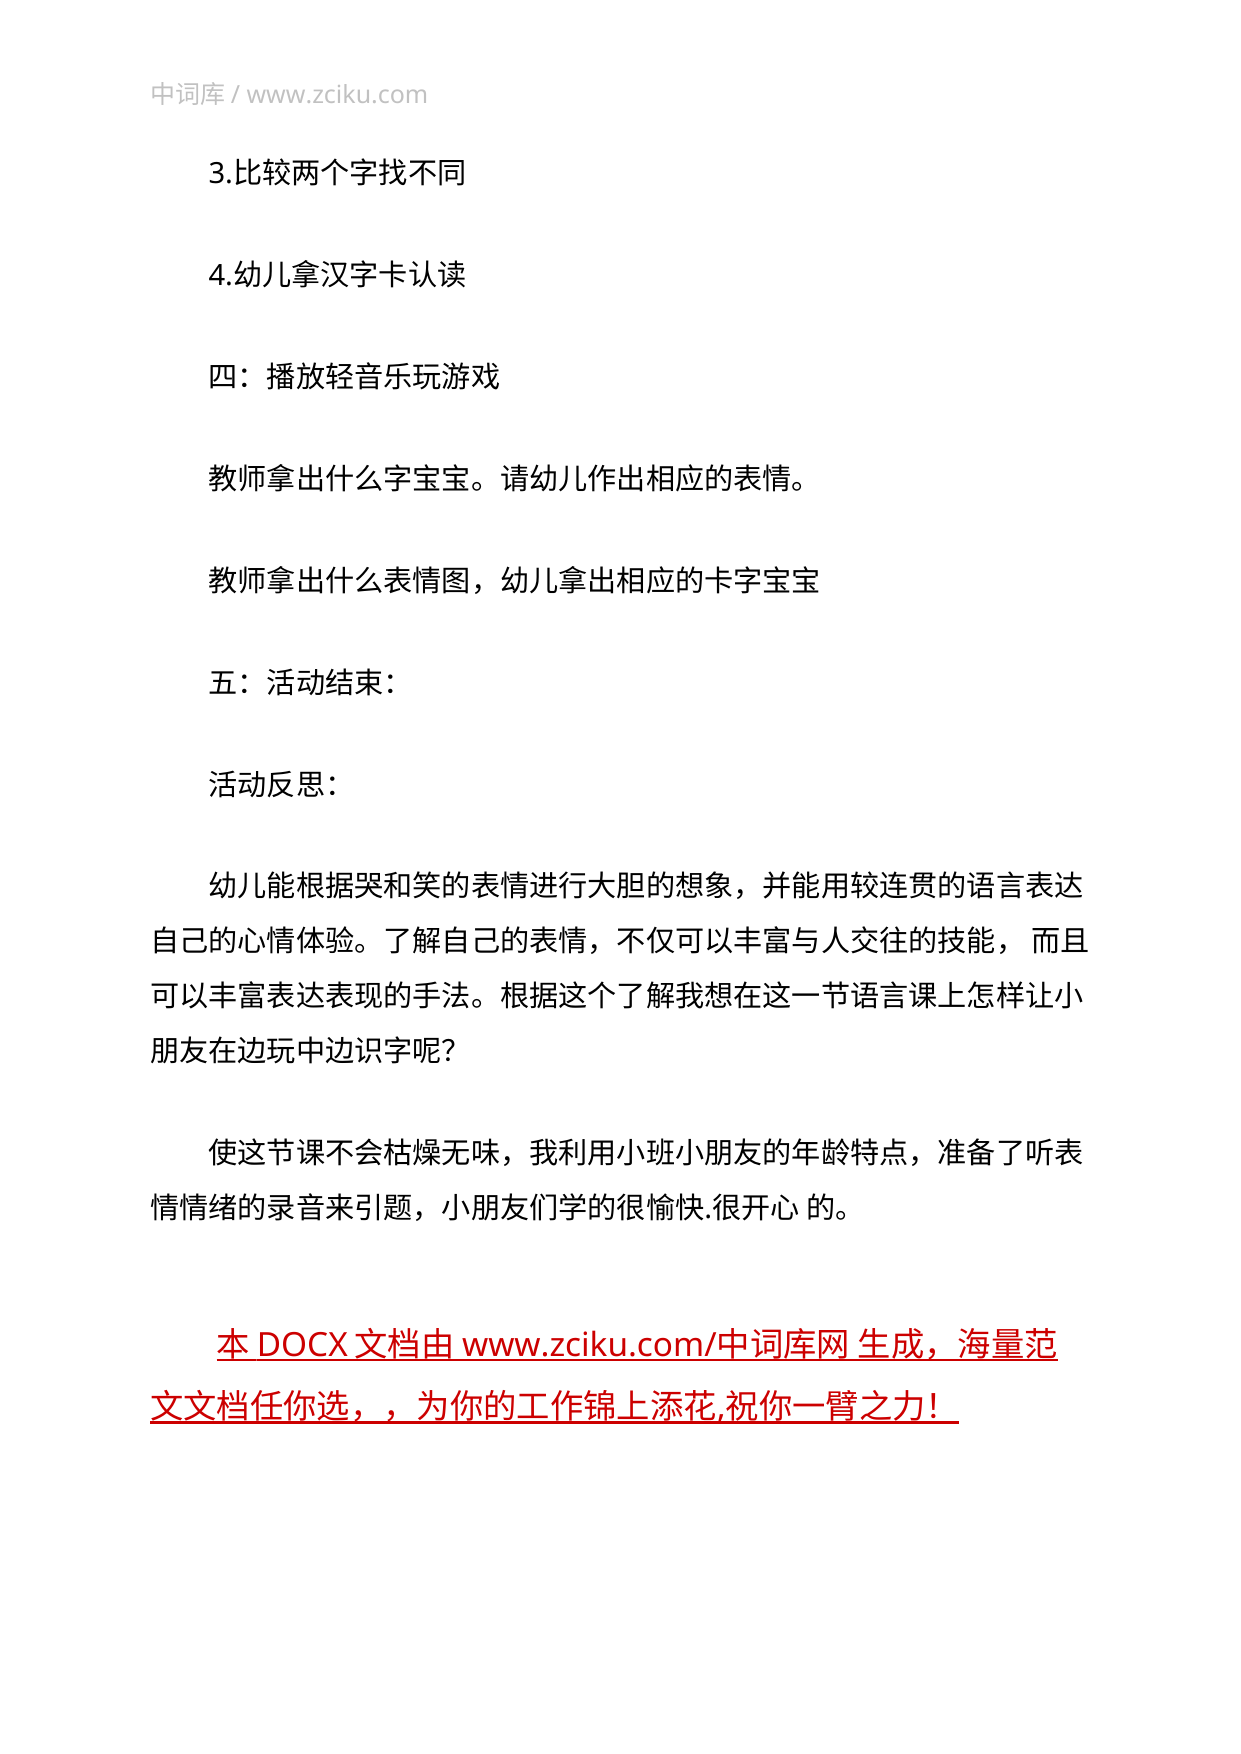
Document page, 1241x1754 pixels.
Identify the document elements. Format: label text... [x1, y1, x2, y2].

text 活动反思： [150, 761, 1090, 803]
text 幼儿能根据哭和笑的表情进行大胆的想象，并能用较连贯的语言表达自己的心情体验。了解自己的表情，不仅可以丰富与人交往的技能， 而且可以丰富表达表现的手法。根据这个了解我想在这一节语言课上怎样让小朋友在边玩中边识字呢？ [150, 863, 1090, 1070]
text 本DOCX文档由 www.zciku.com/中词库网 生成，海量范文文档任你选，，为你的工作锦上添花,祝你一臂之力！ [150, 1317, 1090, 1429]
text 4.幼儿拿汉字卡认读 [150, 252, 1090, 294]
text 3.比较两个字找不同 [150, 150, 1090, 192]
text 教师拿出什么字宝宝。请幼儿作出相应的表情。 [150, 456, 1090, 498]
text 五：活动结束： [150, 659, 1090, 702]
text 四：播放轻音乐玩游戏 [150, 354, 1090, 396]
text 教师拿出什么表情图，幼儿拿出相应的卡字宝宝 [150, 557, 1090, 600]
text 使这节课不会枯燥无味，我利用小班小朋友的年龄特点，准备了听表情情绪的录音来引题，小朋友们学的很愉快.很开心 的。 [150, 1129, 1090, 1227]
